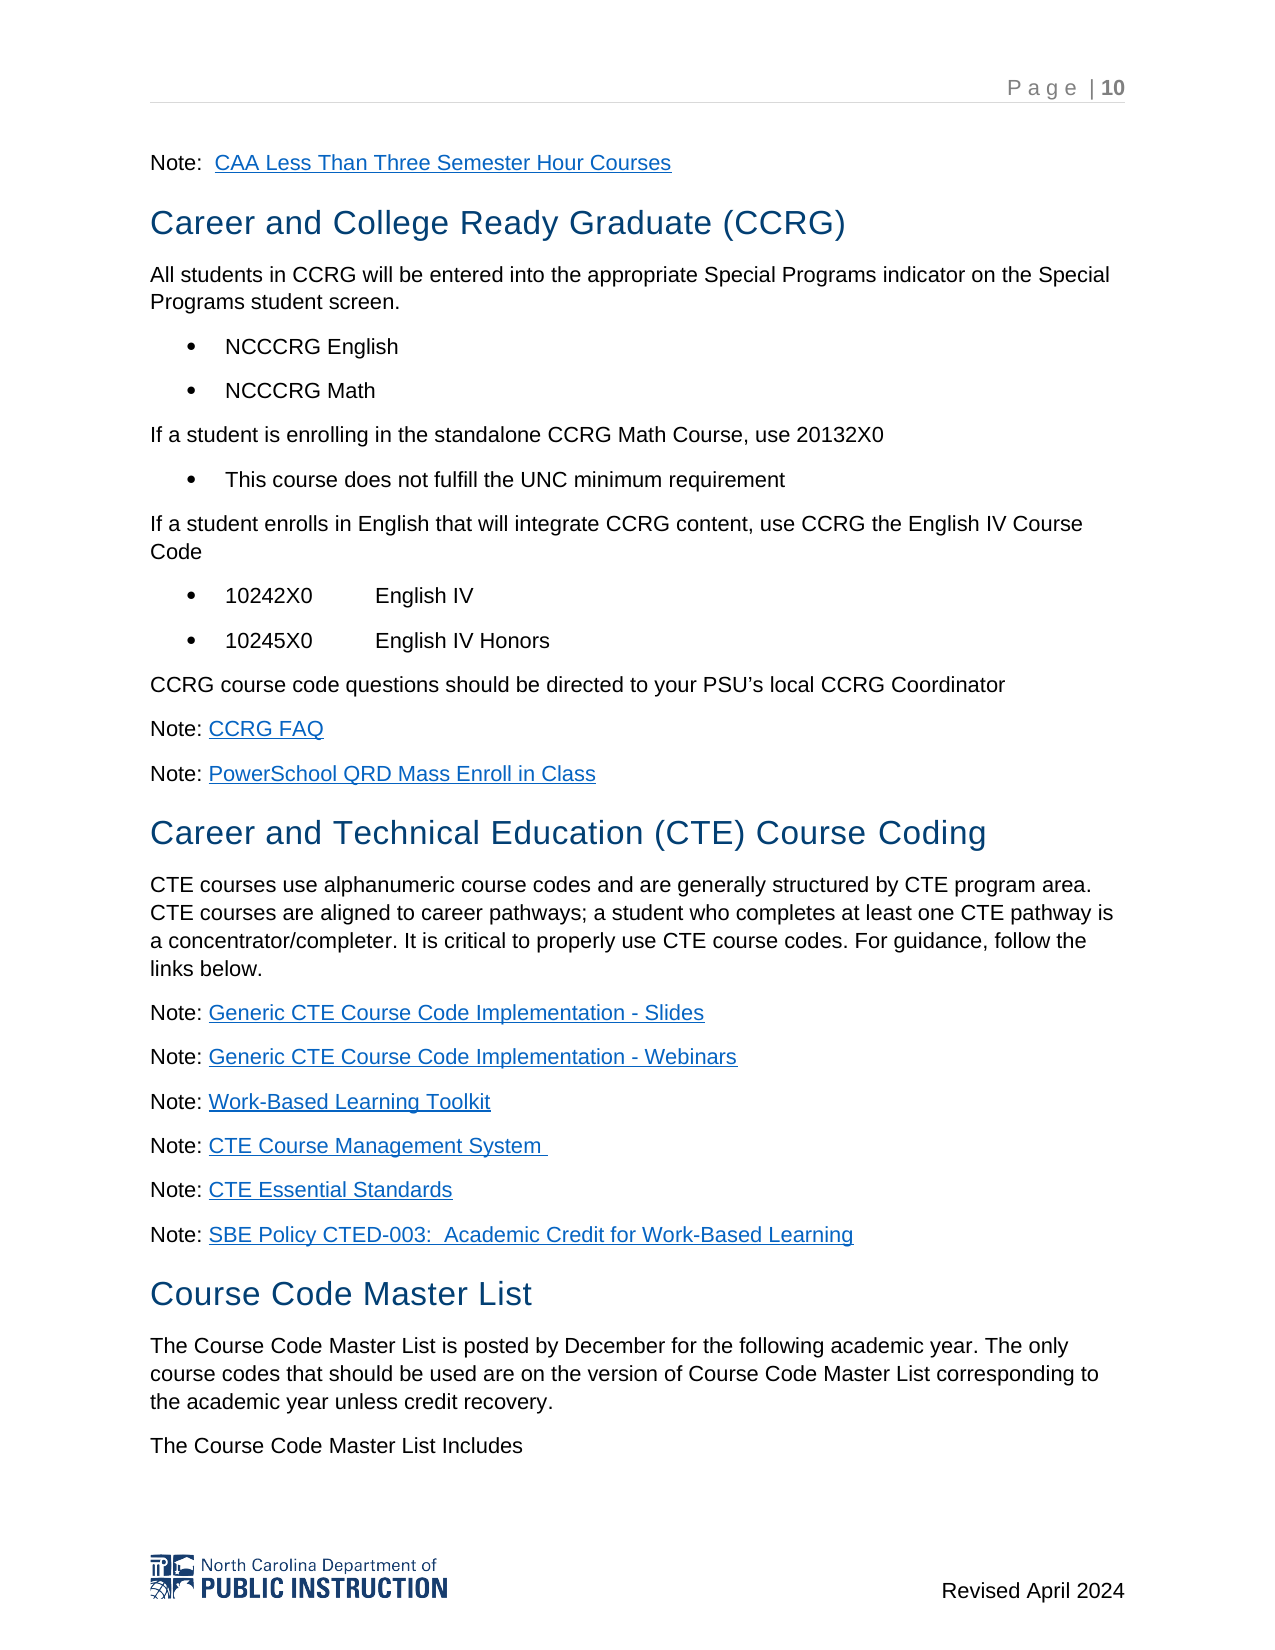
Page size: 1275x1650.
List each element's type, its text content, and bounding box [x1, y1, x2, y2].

list 10242X0 English IV [187, 583, 1125, 608]
subtitle Career and Technical Education (CTE) Course Coding [150, 813, 1125, 852]
text CTE courses use alphanumeric course codes and are generally structured by CTE program area. CTE courses are aligned to career pathways; a student who completes at least one CTE pathway is a concentrator/completer. It is critical to properly use CTE course codes. For guidance, follow the links below. [150, 872, 1125, 981]
subtitle Career and College Ready Graduate (CCRG) [150, 203, 1125, 241]
text CCRG course code questions should be directed to your PSU’s local CCRG Coordinator [150, 672, 1125, 697]
text Note: Generic CTE Course Code Implementation - Slides [150, 1000, 1125, 1025]
list NCCCRG Math [187, 378, 1125, 403]
picture [150, 1554, 447, 1599]
text Note: CTE Course Management System [150, 1133, 1125, 1158]
text The Course Code Master List is posted by December for the following academic year. The only course codes that should be used are on the version of Course Code Master List corresponding to the academic year unless credit recovery. [150, 1333, 1125, 1414]
text Note: CCRG FAQ [150, 716, 1125, 742]
list NCCCRG English [187, 334, 1125, 359]
text The Course Code Master List Includes [150, 1433, 1125, 1458]
subtitle Course Code Master List [150, 1274, 1125, 1313]
text If a student is enrolling in the standalone CCRG Math Course, use 20132X0 [150, 422, 1125, 448]
text Note: Generic CTE Course Code Implementation - Webinars [150, 1044, 1125, 1069]
text Note: CTE Essential Standards [150, 1177, 1125, 1202]
text Note: CAA Less Than Three Semester Hour Courses [150, 150, 1125, 175]
text Note: PowerSchool QRD Mass Enroll in Class [150, 761, 1125, 786]
text Note: SBE Policy CTED-003: Academic Credit for Work-Based Learning [150, 1222, 1125, 1247]
list 10245X0 English IV Honors [187, 628, 1125, 653]
text All students in CCRG will be entered into the appropriate Special Programs indicator on the Special Programs student screen. [150, 262, 1125, 314]
text Note: Work-Based Learning Toolkit [150, 1088, 1125, 1114]
list This course does not fulfill the UNC minimum requirement [187, 467, 1125, 492]
text If a student enrolls in English that will integrate CCRG content, use CCRG the English IV Course Code [150, 511, 1125, 564]
